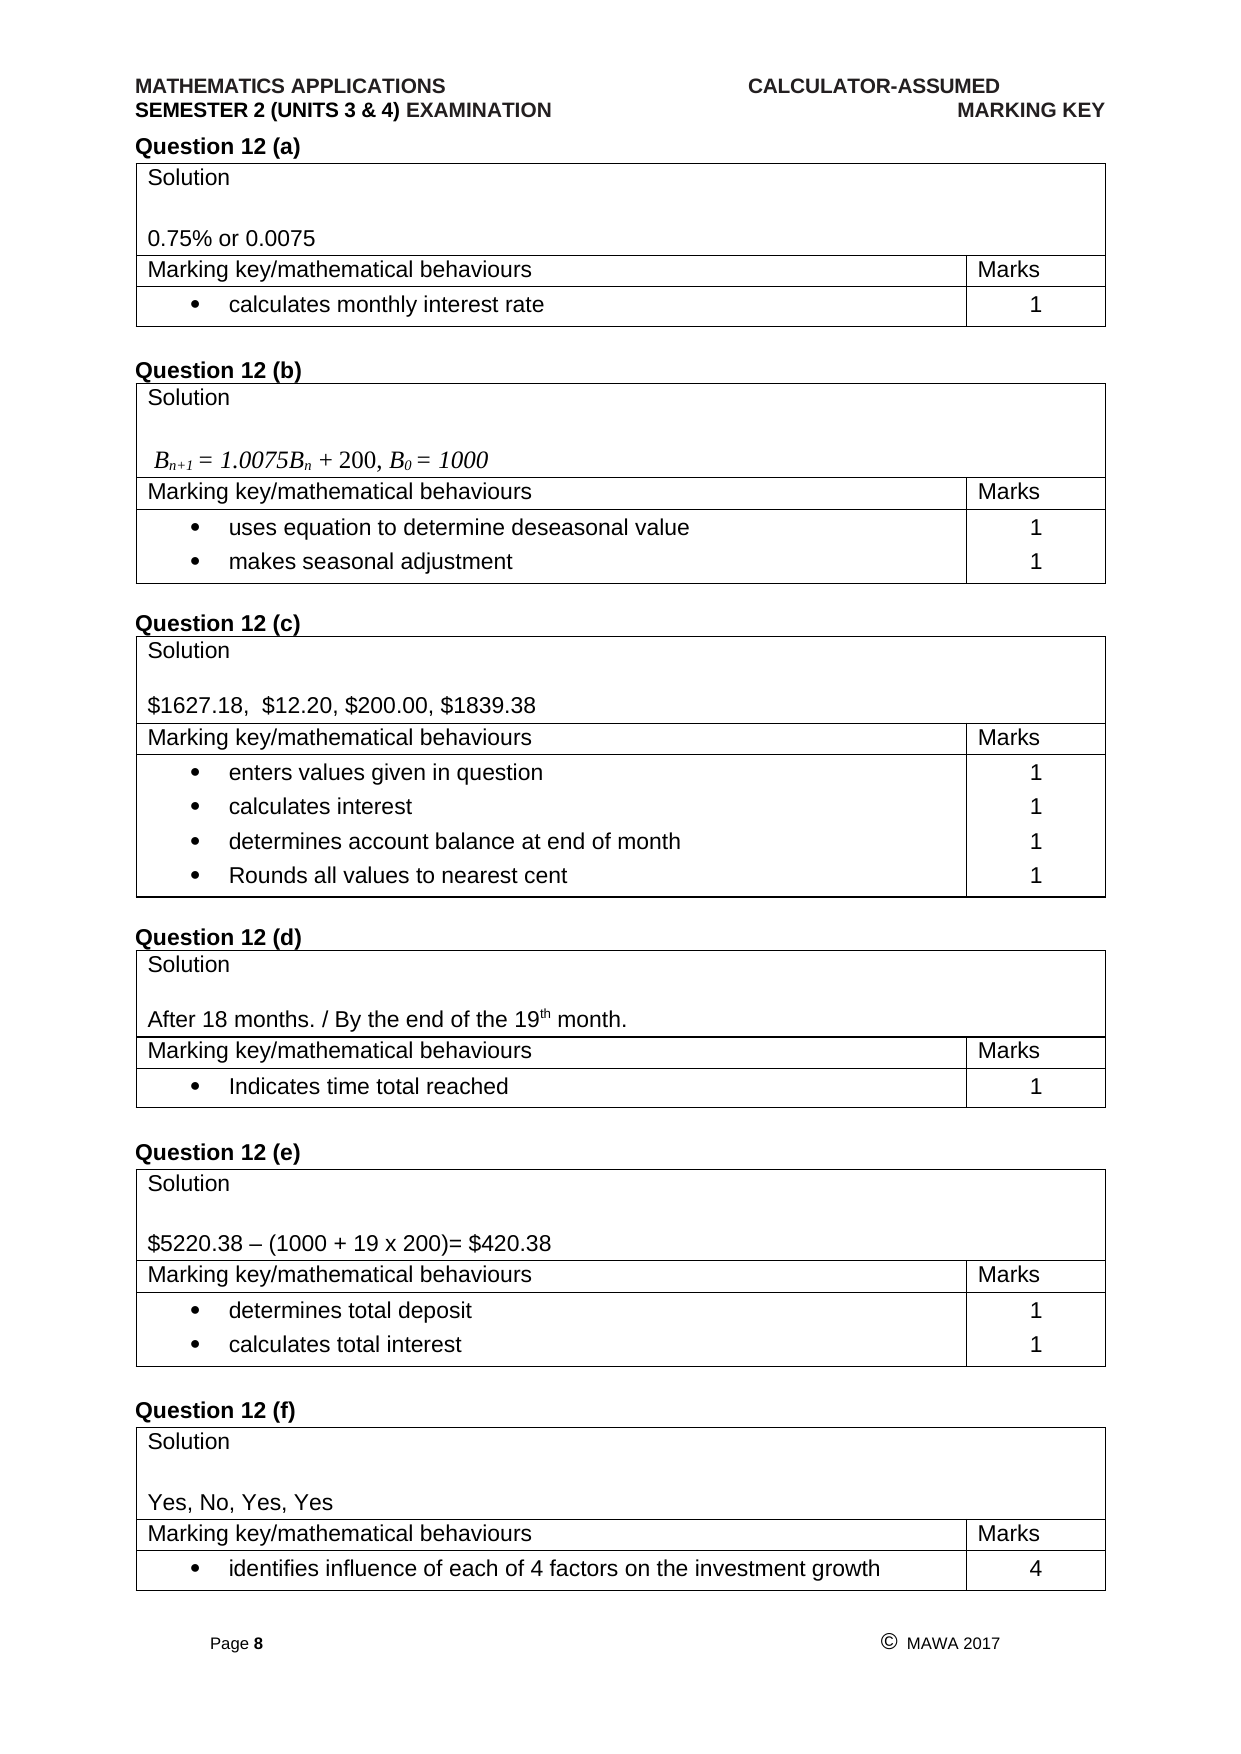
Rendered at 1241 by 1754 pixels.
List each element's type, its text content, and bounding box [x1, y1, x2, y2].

text Question 12 (b) [135, 357, 1105, 383]
table_cell Marks [967, 724, 1105, 754]
table_cell calculates monthly interest rate [137, 287, 966, 326]
table_cell Marking key/mathematical behaviours [137, 1038, 966, 1068]
text Question 12 (f) [135, 1397, 1105, 1423]
table_cell Indicates time total reached [137, 1069, 966, 1107]
table_cell Marking key/mathematical behaviours [137, 478, 966, 508]
table_cell determines total deposit calculates total interest [137, 1293, 966, 1366]
table_cell 4 [967, 1551, 1105, 1589]
table_cell Marks [967, 478, 1105, 508]
table_cell Marks [967, 1261, 1105, 1292]
text Question 12 (d) [135, 924, 1105, 950]
table_cell Marking key/mathematical behaviours [137, 1261, 966, 1292]
text Question 12 (e) [135, 1138, 1105, 1165]
table_cell 1 1 1 1 [967, 755, 1105, 896]
table_header Solution Bn+1 = 1.0075Bn + 200, B0 = 1000 [137, 384, 1105, 477]
table_header Solution $5220.38 – (1000 + 19 x 200)= $420.38 [137, 1170, 1105, 1260]
table_header Solution After 18 months. / By the end of the 19th month. [137, 951, 1105, 1036]
table_cell 1 [967, 1069, 1105, 1107]
text Question 12 (a) [135, 133, 1105, 159]
table_cell 1 1 [967, 1293, 1105, 1366]
table_cell Marking key/mathematical behaviours [137, 256, 966, 286]
table_cell 1 1 [967, 510, 1105, 582]
table_header Solution $1627.18, $12.20, $200.00, $1839.38 [137, 637, 1105, 722]
table_header Solution 0.75% or 0.0075 [137, 164, 1105, 255]
table_cell Marks [967, 1520, 1105, 1550]
table_cell enters values given in question calculates interest determines account balance at end of month Rounds all values to nearest cent [137, 755, 966, 896]
table_cell uses equation to determine deseasonal value makes seasonal adjustment [137, 510, 966, 582]
table_header Solution Yes, No, Yes, Yes [137, 1428, 1105, 1519]
table_cell Marking key/mathematical behaviours [137, 724, 966, 754]
table_cell Marks [967, 1038, 1105, 1068]
table_cell Marking key/mathematical behaviours [137, 1520, 966, 1550]
table_cell Marks [967, 256, 1105, 286]
table_cell identifies influence of each of 4 factors on the investment growth [137, 1551, 966, 1589]
text Question 12 (c) [135, 610, 1105, 636]
table_cell 1 [967, 287, 1105, 326]
